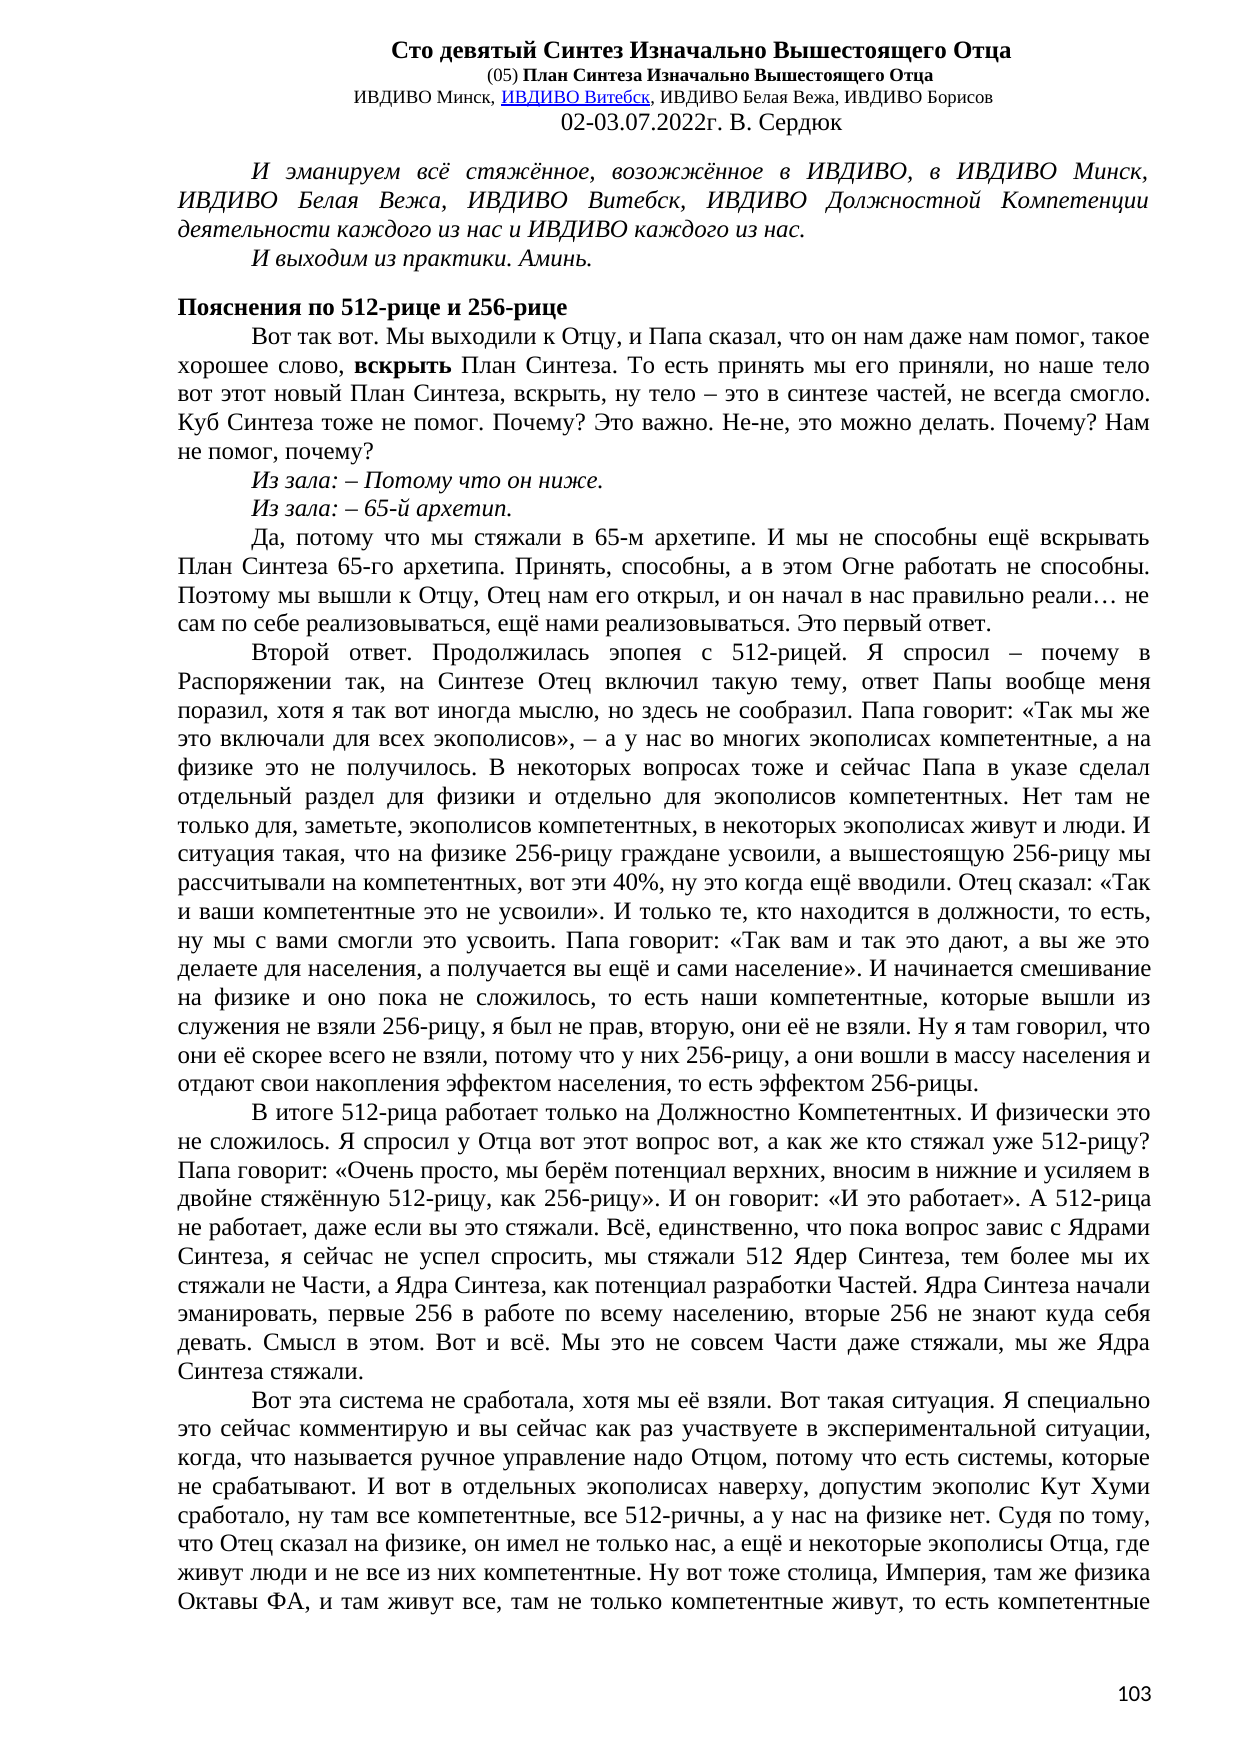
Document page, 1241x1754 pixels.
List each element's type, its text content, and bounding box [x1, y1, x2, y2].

text Вот так вот. Мы выходили к Отцу, и Папа сказал, что он нам даже нам помог, такое хорошее слово, вскрыть План Синтеза. То есть принять мы его приняли, но наше тело вот этот новый План Синтеза, вскрыть, ну тело – это в синтезе частей, не всегда смогло. Куб Синтеза тоже не помог. Почему? Это важно. Не-не, это можно делать. Почему? Нам не помог, почему? [177, 321, 1152, 465]
text И выходим из практики. Аминь. [177, 243, 1152, 271]
text В итоге 512-рица работает только на Должностно Компетентных. И физически это не сложилось. Я спросил у Отца вот этот вопрос вот, а как же кто стяжал уже 512-рицу? Папа говорит: «Очень просто, мы берём потенциал верхних, вносим в нижние и усиляем в двойне стяжённую 512-рицу, как 256-рицу». И он говорит: «И это работает». А 512-рица не работает, даже если вы это стяжали. Всё, единственно, что пока вопрос завис с Ядрами Синтеза, я сейчас не успел спросить, мы стяжали 512 Ядер Синтеза, тем более мы их стяжали не Части, а Ядра Синтеза, как потенциал разработки Частей. Ядра Синтеза начали эманировать, первые 256 в работе по всему населению, вторые 256 не знают куда себя девать. Смысл в этом. Вот и всё. Мы это не совсем Части даже стяжали, мы же Ядра Синтеза стяжали. [177, 1097, 1152, 1385]
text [177, 1385, 1152, 1615]
text Из зала: – 65-й архетип. [177, 493, 1152, 522]
text И эманируем всё стяжённое, возожжённое в ИВДИВО, в ИВДИВО Минск, ИВДИВО Белая Вежа, ИВДИВО Витебск, ИВДИВО Должностной Компетенции деятельности каждого из нас и ИВДИВО каждого из нас. [177, 156, 1152, 243]
text Из зала: – Потому что он ниже. [177, 465, 1152, 493]
subtitle Пояснения по 512-рице и 256-рице [177, 292, 1152, 321]
text Да, потому что мы стяжали в 65-м архетипе. И мы не способны ещё вскрывать План Синтеза 65-го архетипа. Принять, способны, а в этом Огне работать не способны. Поэтому мы вышли к Отцу, Отец нам его открыл, и он начал в нас правильно реали… не сам по себе реализовываться, ещё нами реализовываться. Это первый ответ. [177, 522, 1152, 637]
text Второй ответ. Продолжилась эпопея с 512-рицей. Я спросил – почему в Распоряжении так, на Синтезе Отец включил такую тему, ответ Папы вообще меня поразил, хотя я так вот иногда мыслю, но здесь не сообразил. Папа говорит: «Так мы же это включали для всех экополисов», – а у нас во многих экополисах компетентные, а на физике это не получилось. В некоторых вопросах тоже и сейчас Папа в указе сделал отдельный раздел для физики и отдельно для экополисов компетентных. Нет там не только для, заметьте, экополисов компетентных, в некоторых экополисах живут и люди. И ситуация такая, что на физике 256-рицу граждане усвоили, а вышестоящую 256-рицу мы рассчитывали на компетентных, вот эти 40%, ну это когда ещё вводили. Отец сказал: «Так и ваши компетентные это не усвоили». И только те, кто находится в должности, то есть, ну мы с вами смогли это усвоить. Папа говорит: «Так вам и так это дают, а вы же это делаете для населения, а получается вы ещё и сами население». И начинается смешивание на физике и оно пока не сложилось, то есть наши компетентные, которые вышли из служения не взяли 256-рицу, я был не прав, вторую, они её не взяли. Ну я там говорил, что они её скорее всего не взяли, потому что у них 256-рицу, а они вошли в массу населения и отдают свои накопления эффектом населения, то есть эффектом 256-рицы. [177, 637, 1152, 1097]
